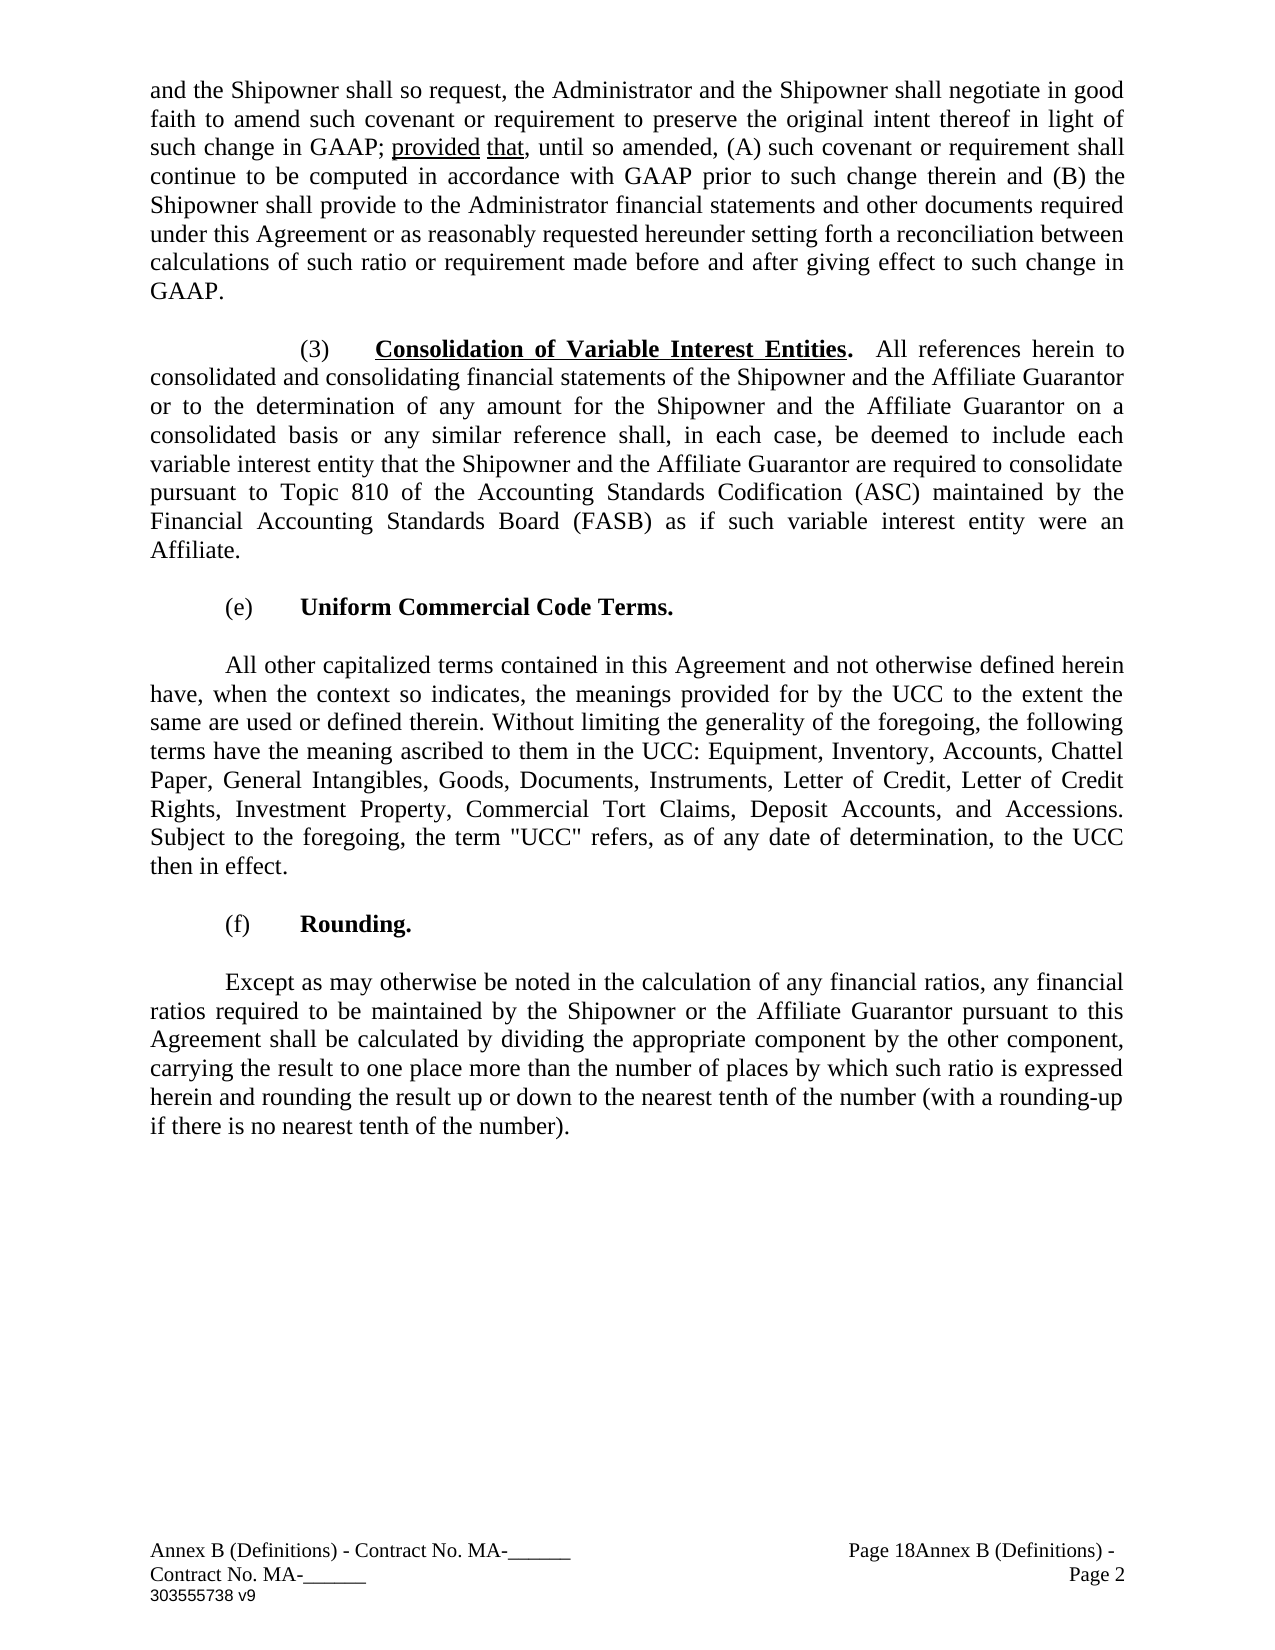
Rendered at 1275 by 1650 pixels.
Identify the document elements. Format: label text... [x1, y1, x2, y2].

text (3) Consolidation of Variable Interest Entities. All references herein to consolidated and consolidating financial statements of the Shipowner and the Affiliate Guarantor or to the determination of any amount for the Shipowner and the Affiliate Guarantor on a consolidated basis or any similar reference shall, in each case, be deemed to include each variable interest entity that the Shipowner and the Affiliate Guarantor are required to consolidate pursuant to Topic 810 of the Accounting Standards Codification (ASC) maintained by the Financial Accounting Standards Board (FASB) as if such variable interest entity were an Affiliate. [150, 334, 1125, 564]
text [150, 75, 1125, 305]
text Except as may otherwise be noted in the calculation of any financial ratios, any financial ratios required to be maintained by the Shipowner or the Affiliate Guarantor pursuant to this Agreement shall be calculated by dividing the appropriate component by the other component, carrying the result to one place more than the number of places by which such ratio is expressed herein and rounding the result up or down to the nearest tenth of the number (with a rounding-up if there is no nearest tenth of the number). [150, 967, 1125, 1139]
text (e) Uniform Commercial Code Terms. [150, 592, 1125, 621]
text All other capitalized terms contained in this Agreement and not otherwise defined herein have, when the context so indicates, the meanings provided for by the UCC to the extent the same are used or defined therein. Without limiting the generality of the foregoing, the following terms have the meaning ascribed to them in the UCC: Equipment, Inventory, Accounts, Chattel Paper, General Intangibles, Goods, Documents, Instruments, Letter of Credit, Letter of Credit Rights, Investment Property, Commercial Tort Claims, Deposit Accounts, and Accessions. Subject to the foregoing, the term "UCC" refers, as of any date of determination, to the UCC then in effect. [150, 650, 1125, 880]
text (f) Rounding. [150, 909, 1125, 938]
